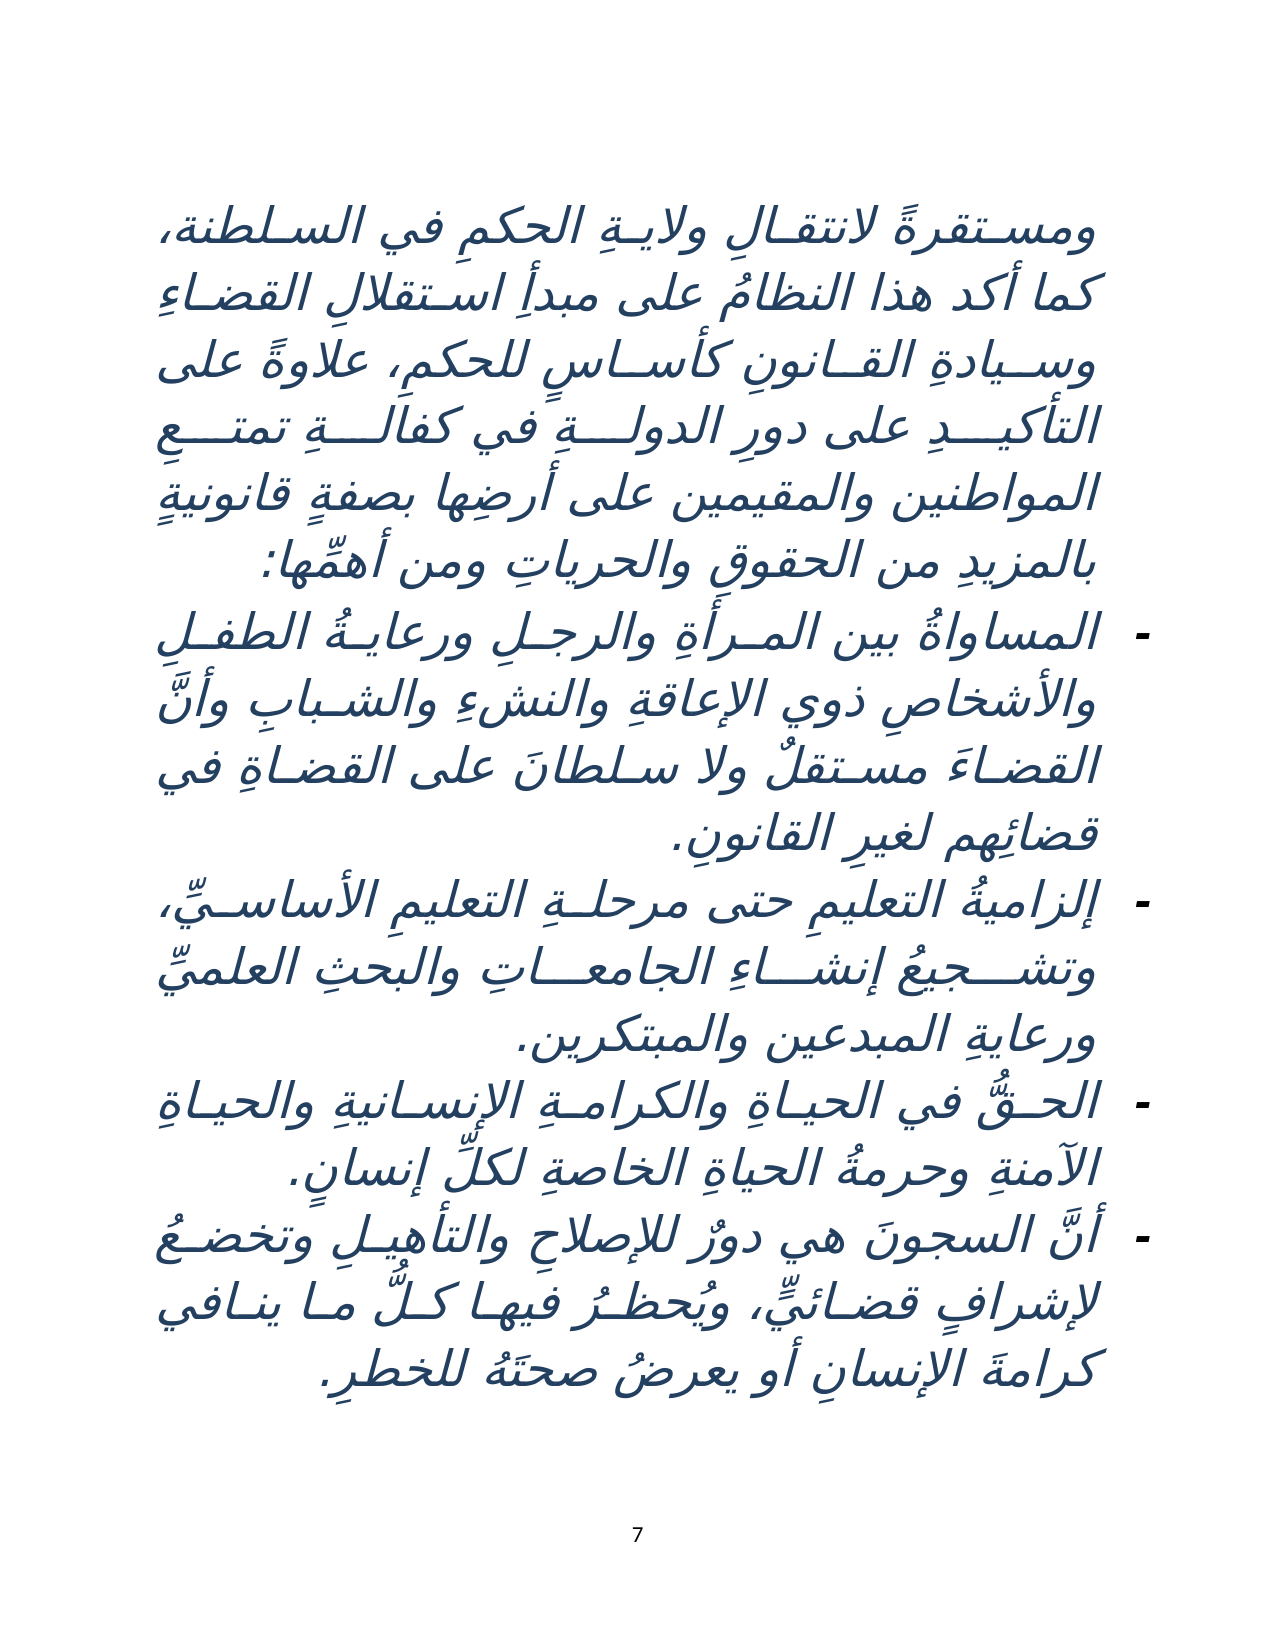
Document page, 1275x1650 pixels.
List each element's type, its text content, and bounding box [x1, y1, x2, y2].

list الحقُّ في الحياةِ والكرامةِ الإنسانيةِ والحياةِ الآمنةِ وحرمةُ الحياةِ الخاصةِ لكلِّ إنسانٍ. [150, 1071, 1134, 1197]
list المساواةُ بين المرأةِ والرجلِ ورعايةُ الطفلِ والأشخاصِ ذوي الإعاقةِ والنشءِ والشبابِ وأنَّ القضاءَ مستقلٌ ولا سلطانَ على القضاةِ في قضائِهم لغيرِ القانونِ. [150, 602, 1134, 862]
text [150, 197, 1097, 589]
list إلزاميةُ التعليمِ حتى مرحلةِ التعليمِ الأساسيِّ، وتشجيعُ إنشاءِ الجامعاتِ والبحثِ العلميِّ ورعايةِ المبدعين والمبتكرين. [150, 870, 1134, 1063]
list أنَّ السجونَ هي دورٌ للإصلاحِ والتأهيلِ وتخضعُ لإشرافٍ قضائيٍّ، ويُحظرُ فيها كلُّ ما ينافي كرامةَ الإنسانِ أو يعرضُ صحتَهُ للخطرِ. [150, 1206, 1134, 1398]
